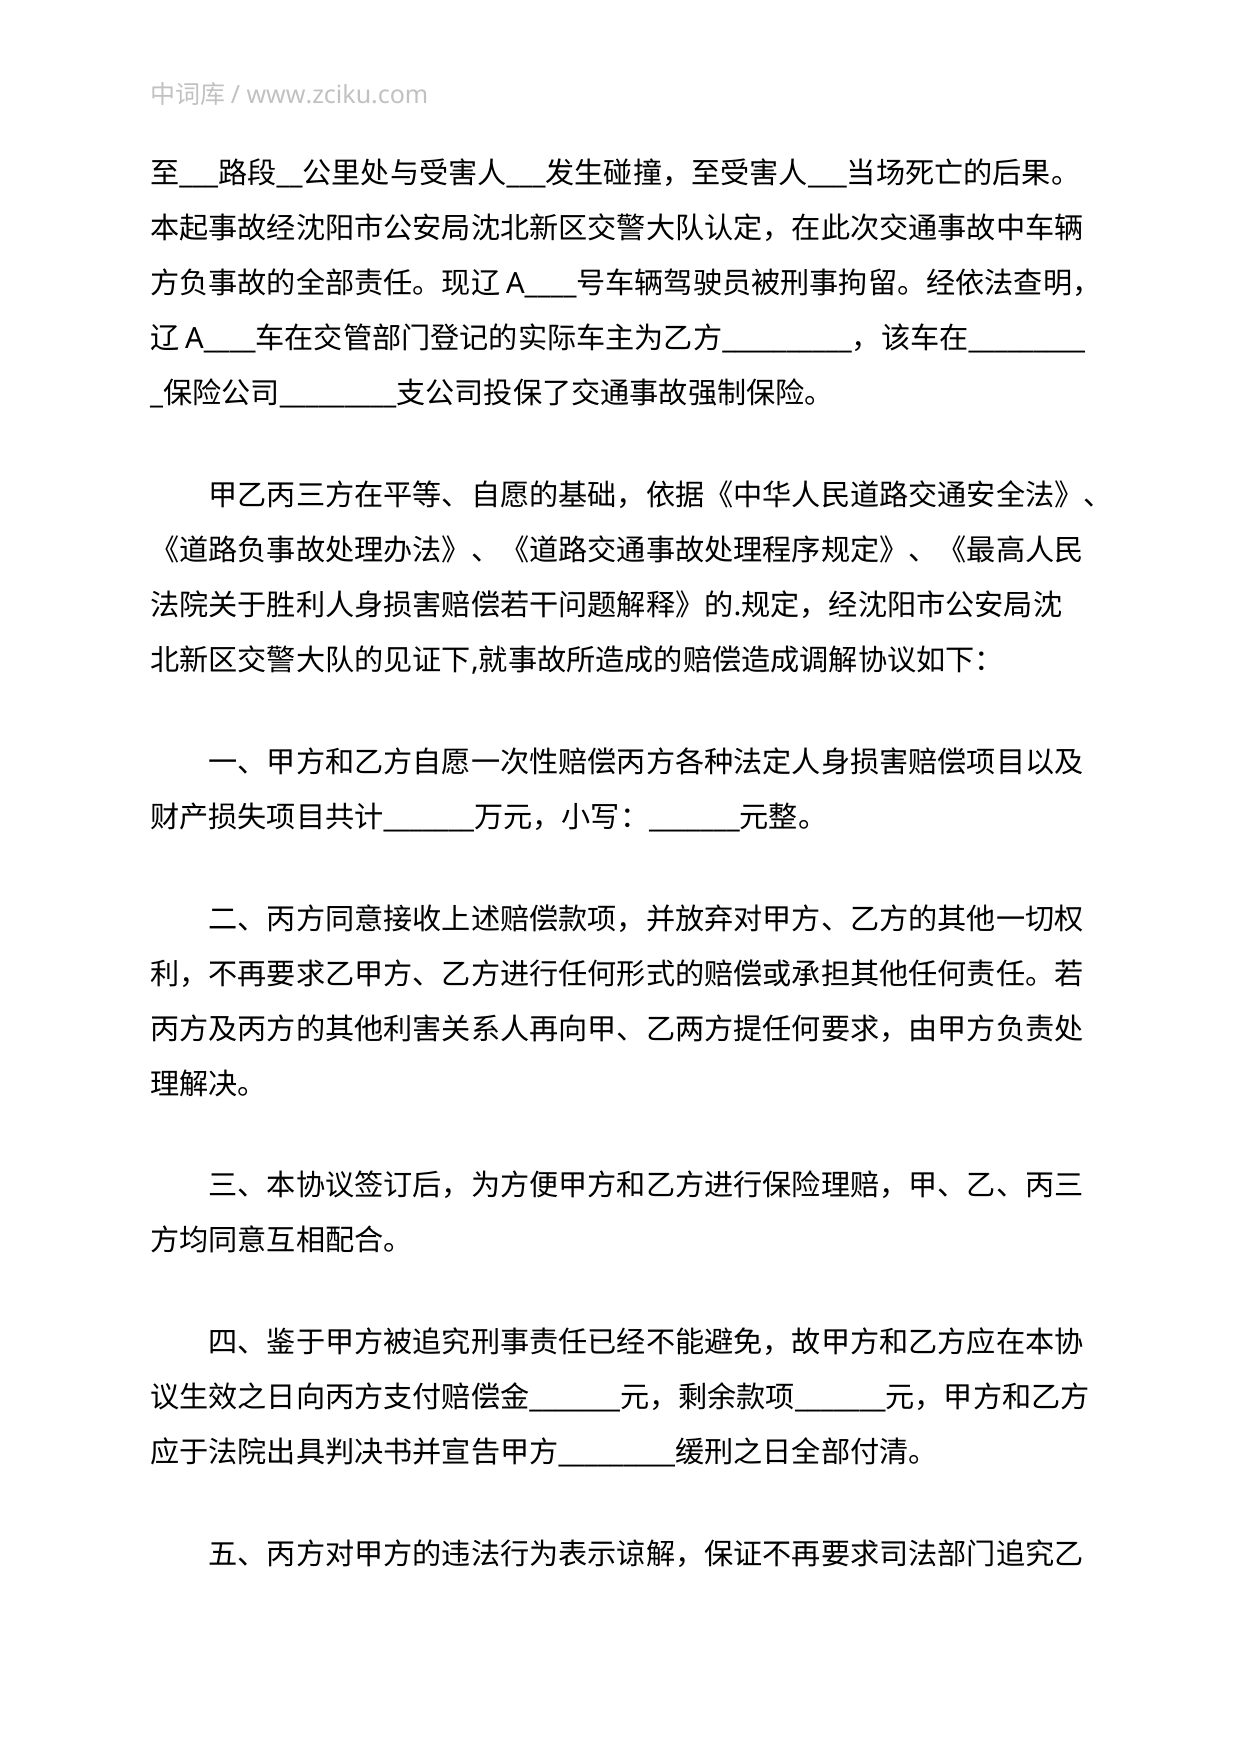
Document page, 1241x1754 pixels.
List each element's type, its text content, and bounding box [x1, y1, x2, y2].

text 一、甲方和乙方自愿一次性赔偿丙方各种法定人身损害赔偿项目以及财产损失项目共计_______万元，小写：_______元整。 [150, 739, 1090, 836]
text 甲乙丙三方在平等、自愿的基础，依据《中华人民道路交通安全法》、《道路负事故处理办法》、《道路交通事故处理程序规定》、《最高人民法院关于胜利人身损害赔偿若干问题解释》的.规定，经沈阳市公安局沈北新区交警大队的见证下,就事故所造成的赔偿造成调解协议如下： [150, 472, 1090, 679]
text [150, 1531, 1090, 1573]
text 二、丙方同意接收上述赔偿款项，并放弃对甲方、乙方的其他一切权利，不再要求乙甲方、乙方进行任何形式的赔偿或承担其他任何责任。若丙方及丙方的其他利害关系人再向甲、乙两方提任何要求，由甲方负责处理解决。 [150, 896, 1090, 1102]
text 三、本协议签订后，为方便甲方和乙方进行保险理赔，甲、乙、丙三方均同意互相配合。 [150, 1162, 1090, 1259]
text 四、鉴于甲方被追究刑事责任已经不能避免，故甲方和乙方应在本协议生效之日向丙方支付赔偿金_______元，剩余款项_______元，甲方和乙方应于法院出具判决书并宣告甲方_________缓刑之日全部付清。 [150, 1319, 1090, 1471]
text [150, 150, 1090, 412]
